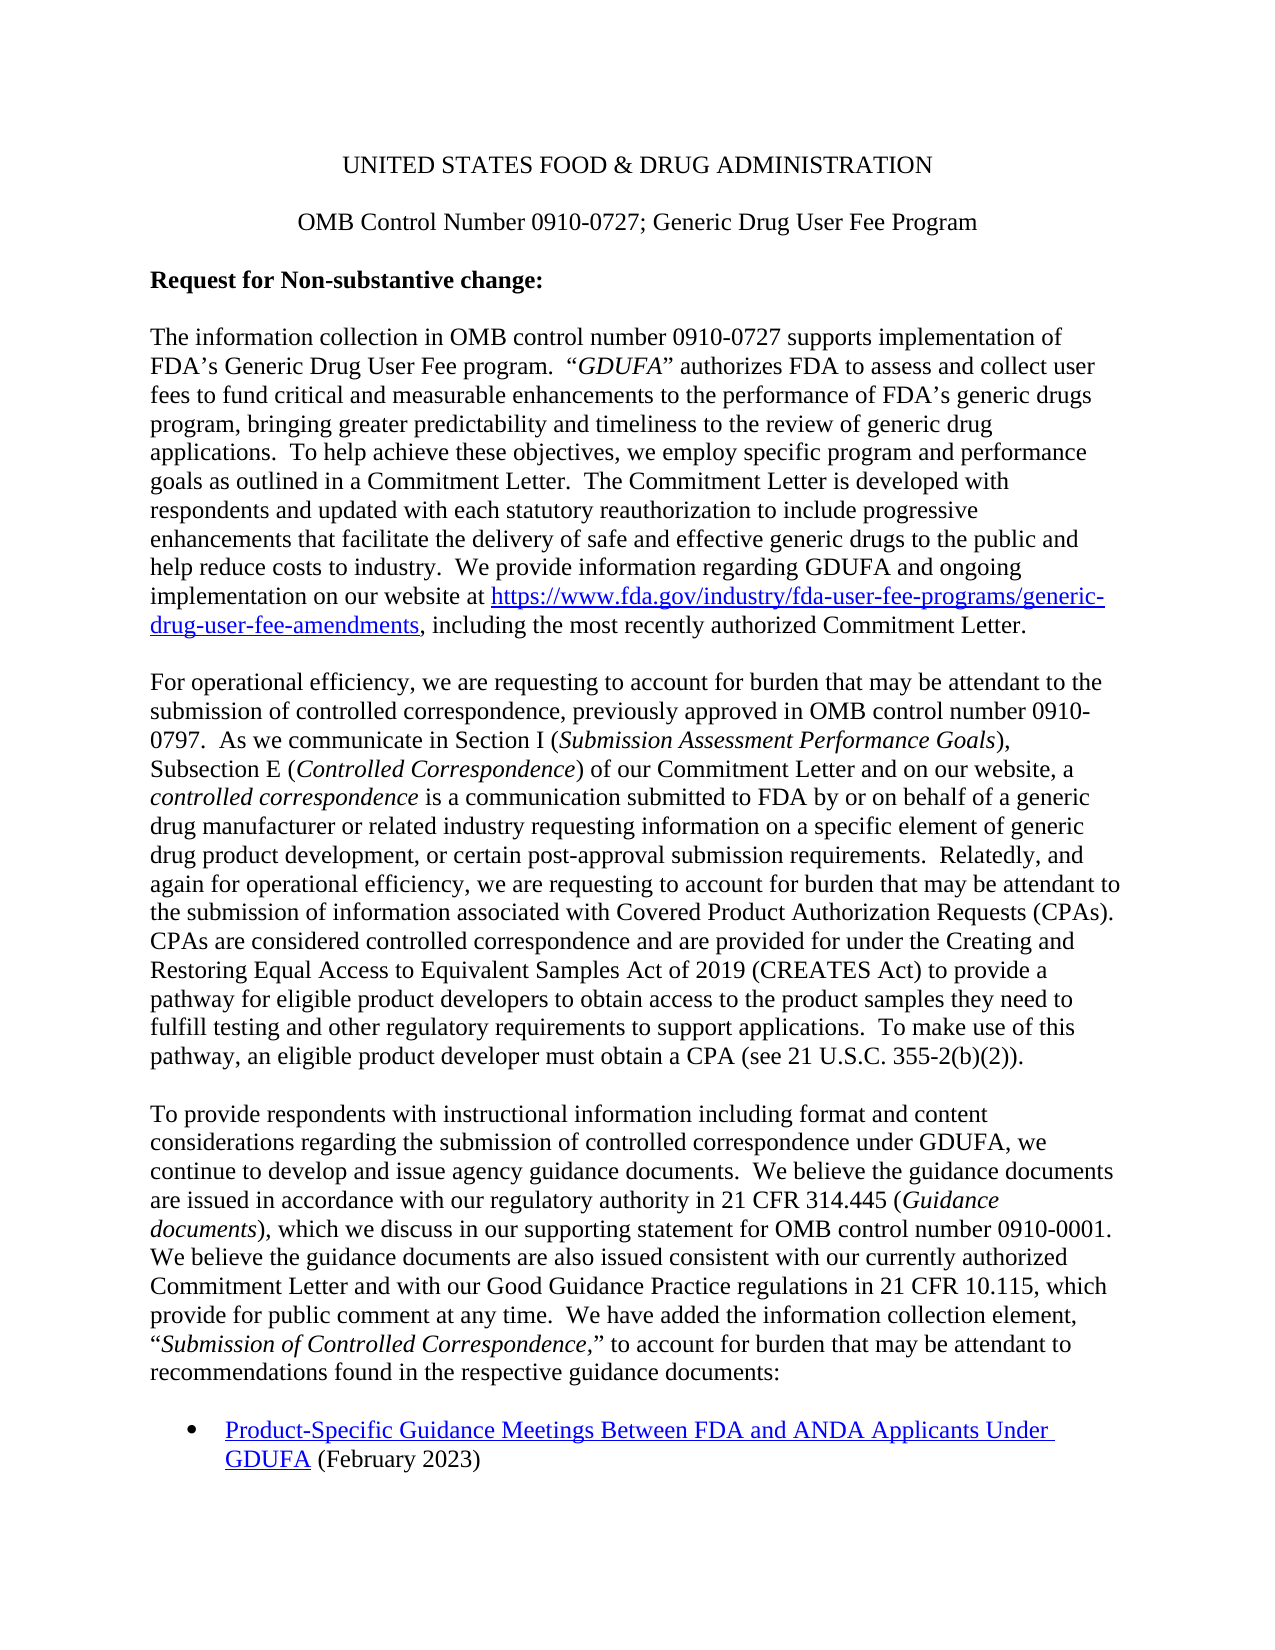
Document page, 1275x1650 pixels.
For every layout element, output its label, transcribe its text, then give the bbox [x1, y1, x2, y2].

text For operational efficiency, we are requesting to account for burden that may be attendant to the submission of controlled correspondence, previously approved in OMB control number 0910-0797. As we communicate in Section I (Submission Assessment Performance Goals), Subsection E (Controlled Correspondence) of our Commitment Letter and on our website, a controlled correspondence is a communication submitted to FDA by or on behalf of a generic drug manufacturer or related industry requesting information on a specific element of generic drug product development, or certain post-approval submission requirements. Relatedly, and again for operational efficiency, we are requesting to account for burden that may be attendant to the submission of information associated with Covered Product Authorization Requests (CPAs). CPAs are considered controlled correspondence and are provided for under the Creating and Restoring Equal Access to Equivalent Samples Act of 2019 (CREATES Act) to provide a pathway for eligible product developers to obtain access to the product samples they need to fulfill testing and other regulatory requirements to support applications. To make use of this pathway, an eligible product developer must obtain a CPA (see 21 U.S.C. 355-2(b)(2)). [150, 667, 1125, 1070]
text UNITED STATES FOOD & DRUG ADMINISTRATION [150, 150, 1125, 179]
text To provide respondents with instructional information including format and content considerations regarding the submission of controlled correspondence under GDUFA, we continue to develop and issue agency guidance documents. We believe the guidance documents are issued in accordance with our regulatory authority in 21 CFR 314.445 (Guidance documents), which we discuss in our supporting statement for OMB control number 0910-0001. We believe the guidance documents are also issued consistent with our currently authorized Commitment Letter and with our Good Guidance Practice regulations in 21 CFR 10.115, which provide for public comment at any time. We have added the information collection element, “Submission of Controlled Correspondence,” to account for burden that may be attendant to recommendations found in the respective guidance documents: [150, 1099, 1125, 1386]
text The information collection in OMB control number 0910-0727 supports implementation of FDA’s Generic Drug User Fee program. “GDUFA” authorizes FDA to assess and collect user fees to fund critical and measurable enhancements to the performance of FDA’s generic drugs program, bringing greater predictability and timeliness to the review of generic drug applications. To help achieve these objectives, we employ specific program and performance goals as outlined in a Commitment Letter. The Commitment Letter is developed with respondents and updated with each statutory reauthorization to include progressive enhancements that facilitate the delivery of safe and effective generic drugs to the public and help reduce costs to industry. We provide information regarding GDUFA and ongoing implementation on our website at https://www.fda.gov/industry/fda-user-fee-programs/generic-drug-user-fee-amendments, including the most recently authorized Commitment Letter. [150, 322, 1125, 639]
text Request for Non-substantive change: [150, 265, 1125, 294]
text OMB Control Number 0910-0727; Generic Drug User Fee Program [150, 207, 1125, 236]
list Product-Specific Guidance Meetings Between FDA and ANDA Applicants Under GDUFA (February 2023) [187, 1415, 1125, 1472]
